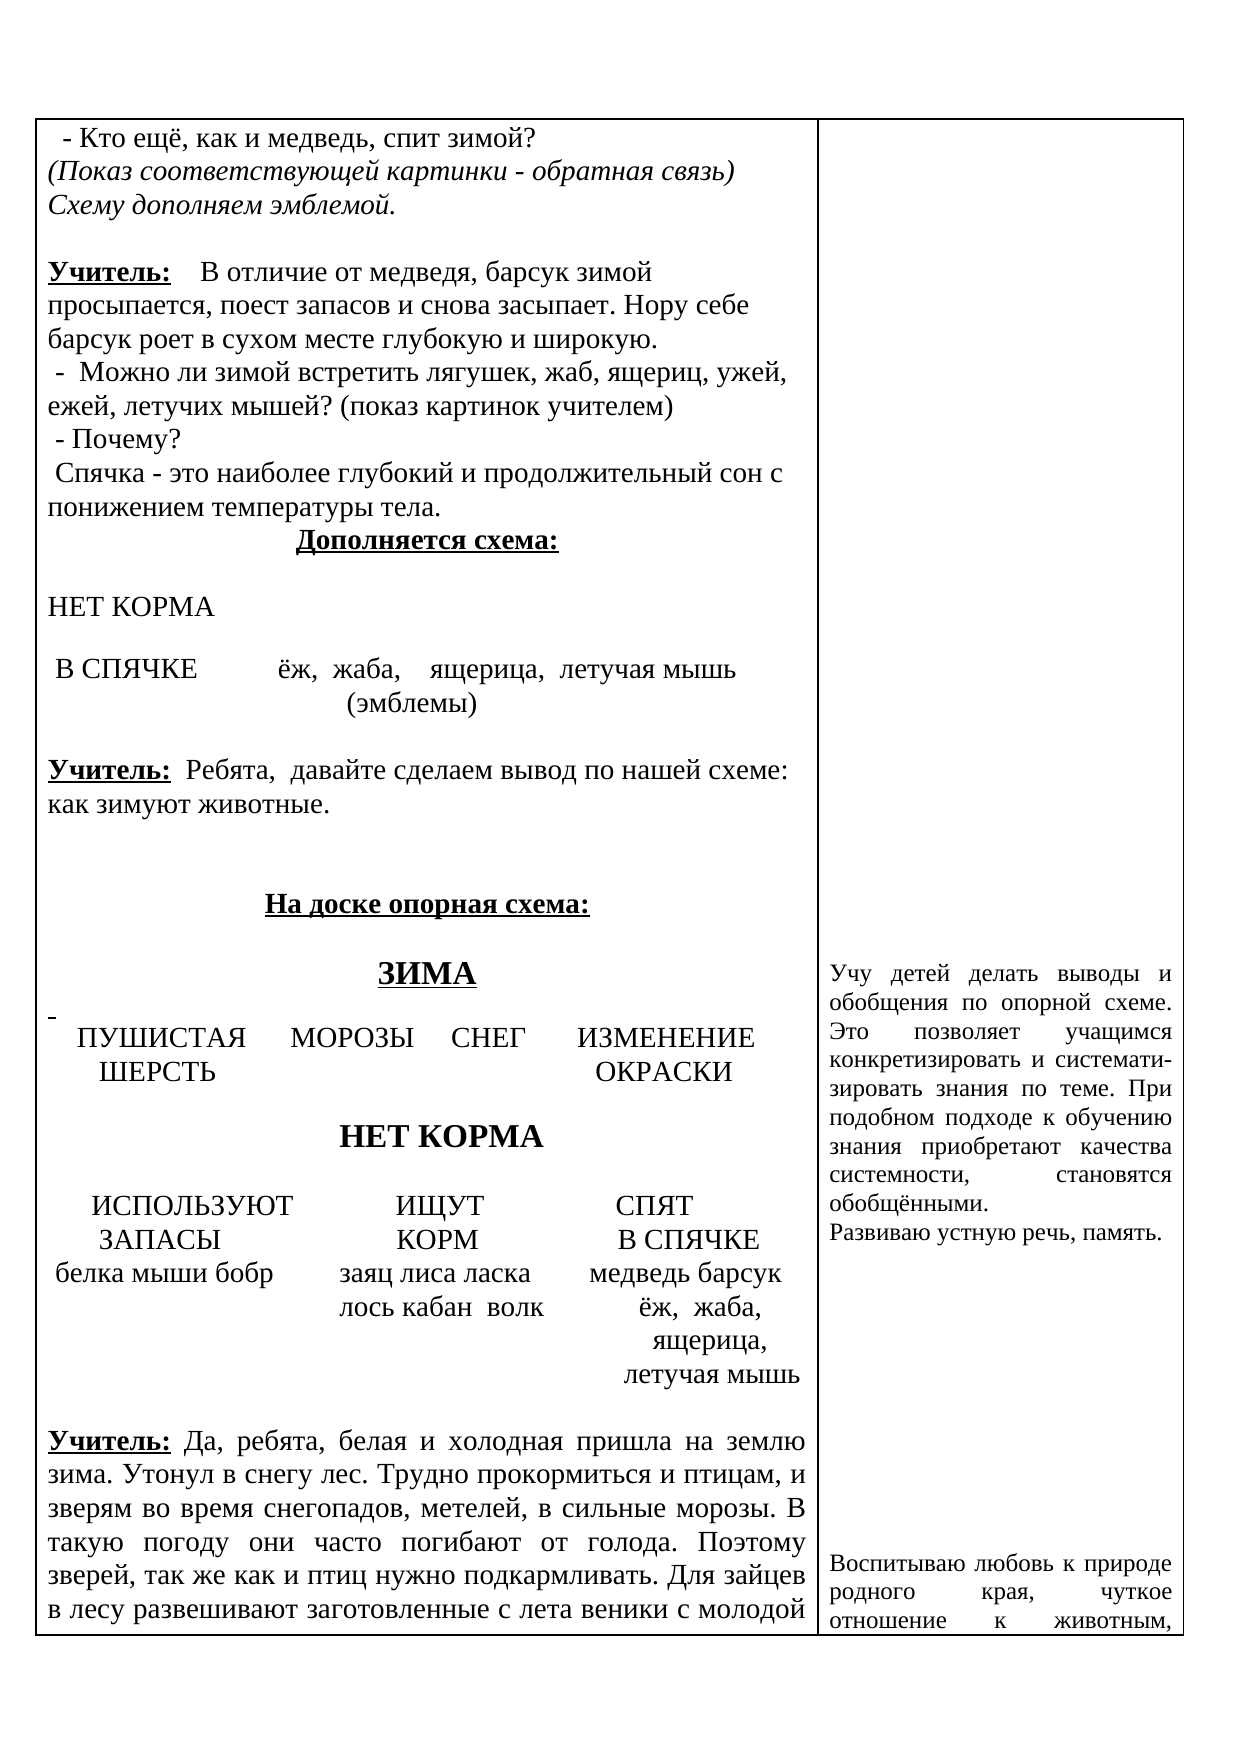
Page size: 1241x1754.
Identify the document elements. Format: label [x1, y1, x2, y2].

table_header [819, 120, 1183, 1634]
table_header [37, 120, 817, 1634]
